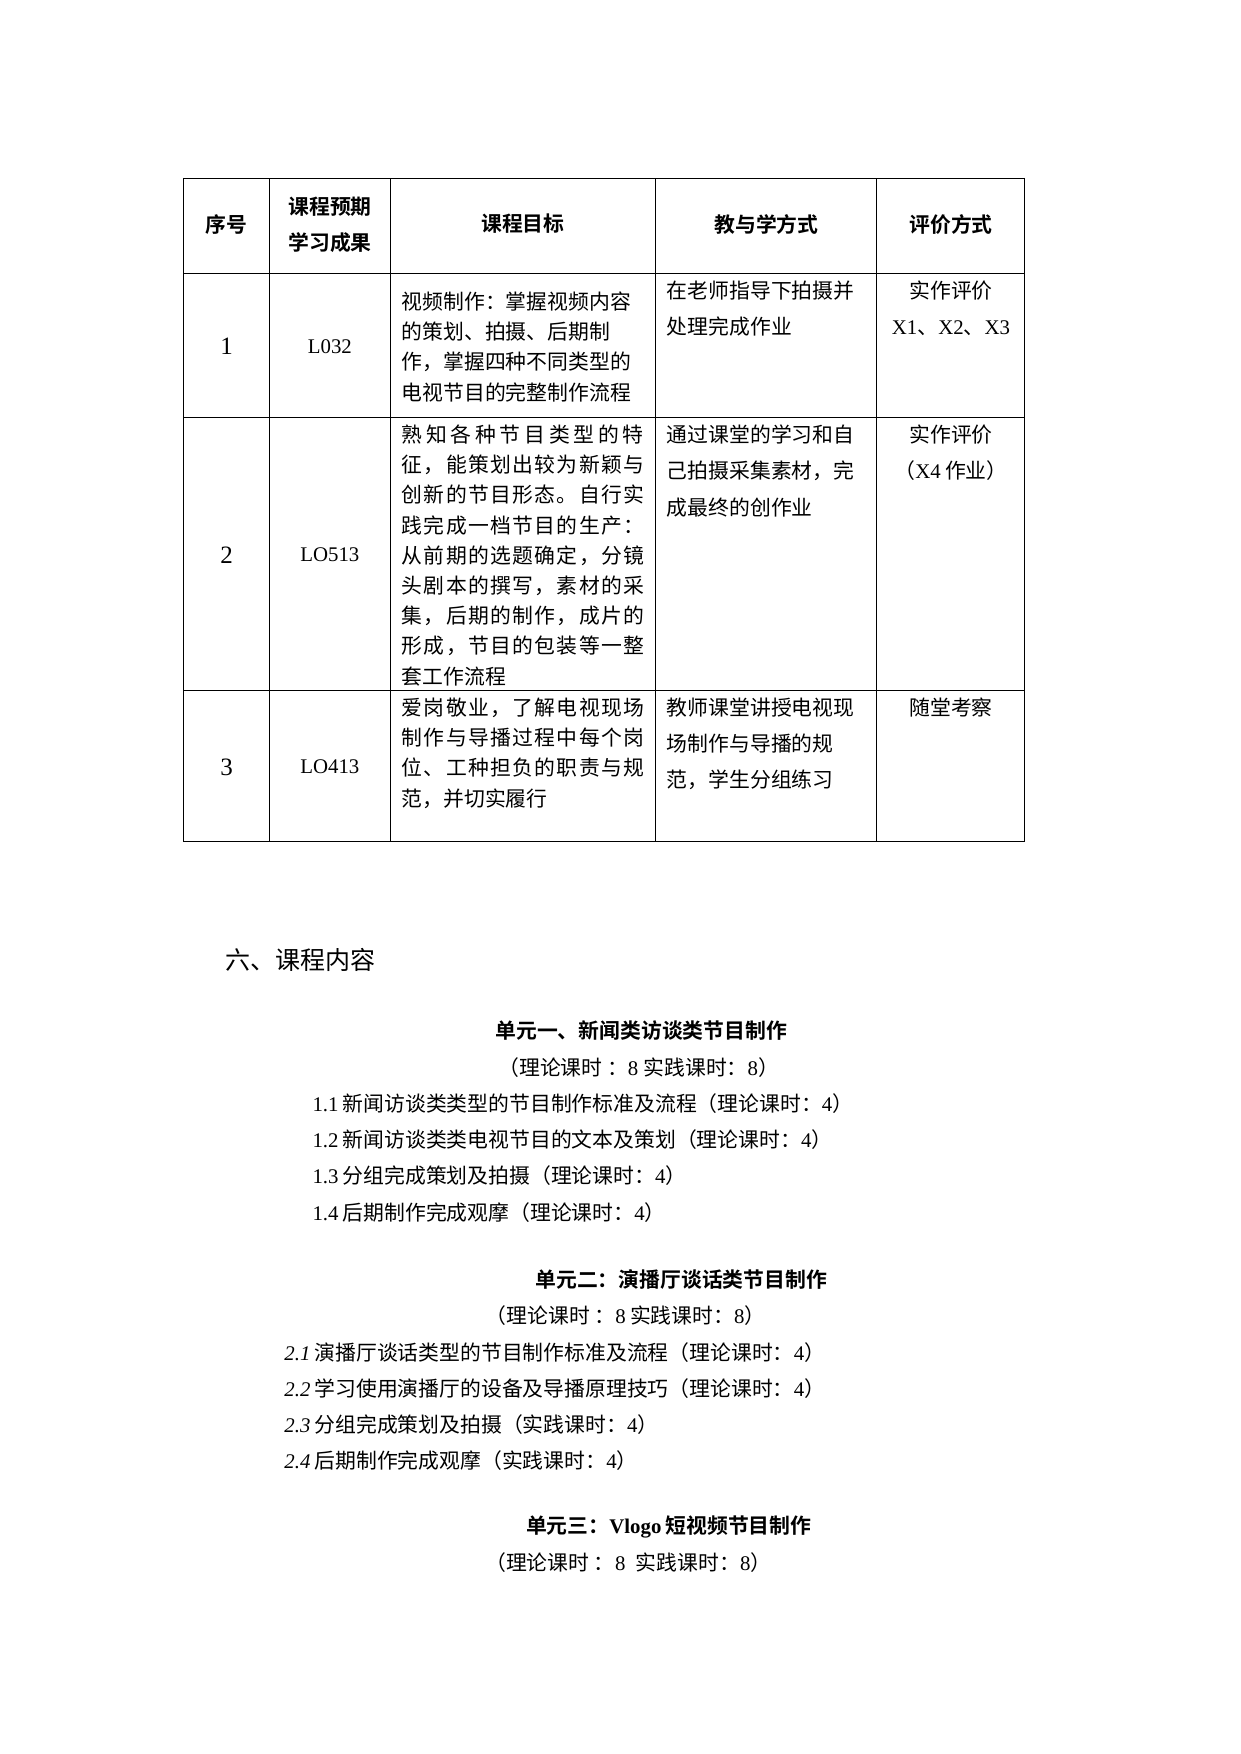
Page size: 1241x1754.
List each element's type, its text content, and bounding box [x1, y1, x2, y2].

text 2.1演播厅谈话类型的节目制作标准及流程（理论课时：4） [284, 1336, 1053, 1366]
text 1.4后期制作完成观摩（理论课时：4） [271, 1196, 1053, 1226]
table_cell LO413 [270, 691, 390, 841]
table_cell 1 [184, 274, 269, 417]
text 1.2新闻访谈类类电视节目的文本及策划（理论课时：4） [271, 1123, 1053, 1153]
table_cell L032 [270, 274, 390, 417]
text 2.3分组完成策划及拍摄（实践课时：4） [284, 1408, 1053, 1439]
table_cell 实作评价（X4作业） [877, 418, 1024, 690]
text 单元一、新闻类访谈类节目制作 [187, 1014, 1053, 1045]
table_cell 2 [184, 418, 269, 690]
text 2.2学习使用演播厅的设备及导播原理技巧（理论课时：4） [284, 1372, 1053, 1402]
text （理论课时 ：8 实践课时：8） [187, 1051, 1053, 1081]
table_cell 熟知各种节目类型的特征，能策划出较为新颖与创新的节目形态。自行实践完成一档节目的生产：从前期的选题确定，分镜头剧本的撰写，素材的采集，后期的制作，成片的形成，节目的包装等一整套工作流程 [391, 418, 655, 690]
table_header 课程目标 [391, 179, 655, 273]
table_cell 教师课堂讲授电视现场制作与导播的规范，学生分组练习 [656, 691, 876, 841]
text （理论课时 ：8 实践课时：8） [187, 1546, 1053, 1576]
text （理论课时 ：8实践课时：8） [187, 1300, 1053, 1330]
table_header 序号 [184, 179, 269, 273]
text 1.1新闻访谈类类型的节目制作标准及流程（理论课时：4） [271, 1087, 1053, 1117]
table_cell 爱岗敬业，了解电视现场制作与导播过程中每个岗位、工种担负的职责与规范，并切实履行 [391, 691, 655, 841]
table_cell 通过课堂的学习和自己拍摄采集素材，完成最终的创作业 [656, 418, 876, 690]
table_header 课程预期 学习成果 [270, 179, 390, 273]
table_header 教与学方式 [656, 179, 876, 273]
text 1.3分组完成策划及拍摄（理论课时：4） [271, 1159, 1053, 1190]
table_cell 3 [184, 691, 269, 841]
text 单元二：演播厅谈话类节目制作 [284, 1263, 1053, 1294]
table_cell LO513 [270, 418, 390, 690]
text 2.4后期制作完成观摩（实践课时：4） [284, 1445, 1053, 1475]
table_header 评价方式 [877, 179, 1024, 273]
table_cell 在老师指导下拍摄并处理完成作业 [656, 274, 876, 417]
text 单元三：Vlogo短视频节目制作 [284, 1510, 1053, 1540]
table_cell 随堂考察 [877, 691, 1024, 841]
text 六、课程内容 [187, 926, 1053, 991]
table_cell 实作评价 X1、X2、X3 [877, 274, 1024, 417]
table_cell 视频制作：掌握视频内容的策划、拍摄、后期制作，掌握四种不同类型的电视节目的完整制作流程 [391, 274, 655, 417]
